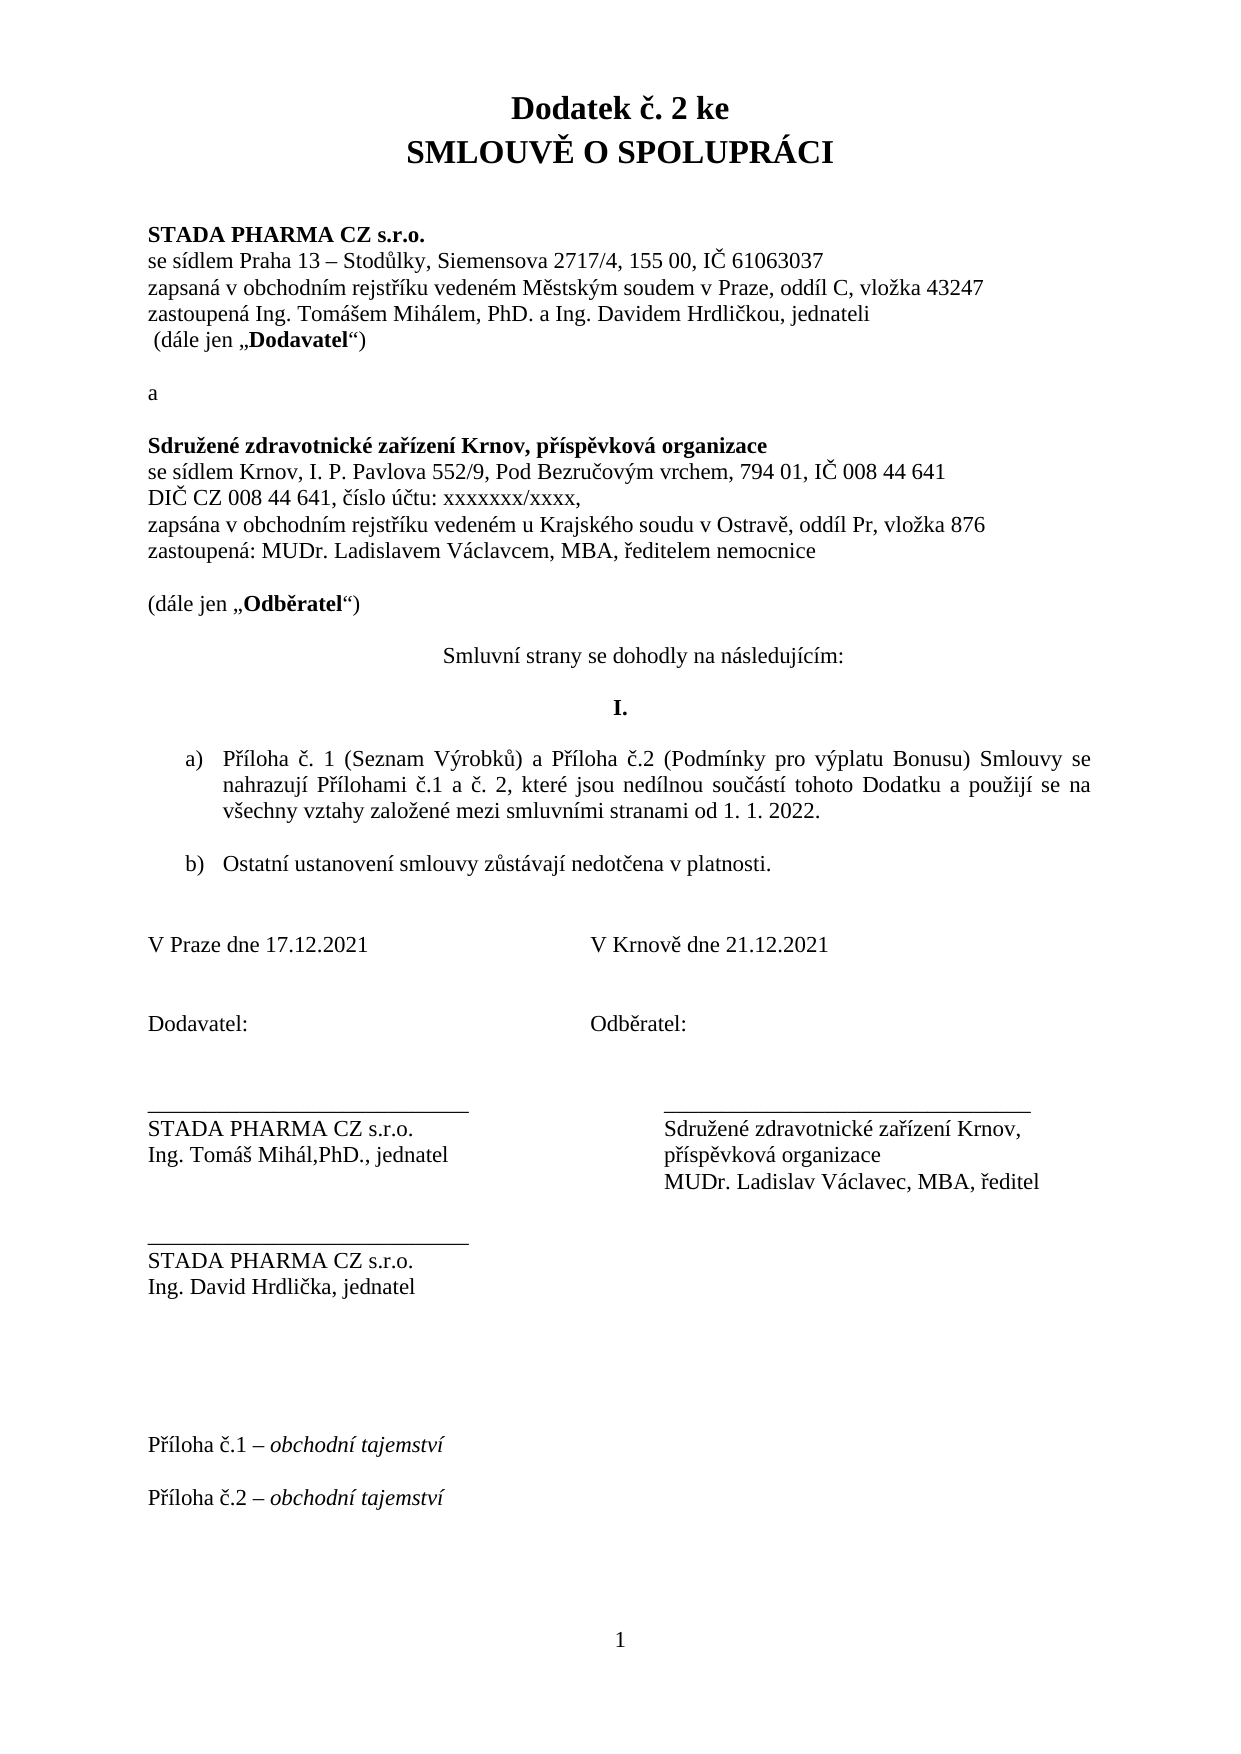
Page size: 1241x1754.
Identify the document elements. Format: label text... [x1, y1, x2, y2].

text SMLOUVĚ O SPOLUPRÁCI [148, 133, 1093, 171]
text zapsaná v obchodním rejstříku vedeném Městským soudem v Praze, oddíl C, vložka 43247 [148, 273, 1093, 300]
text Ing. Tomáš Mihál,PhD., jednatel příspěvková organizace [148, 1142, 1093, 1168]
text Sdružené zdravotnické zařízení Krnov, příspěvková organizace [148, 432, 1093, 458]
text ____________________________ ________________________________ [148, 1089, 1093, 1115]
text (dále jen „Dodavatel“) [148, 326, 1093, 353]
text Příloha č.2 – obchodní tajemství [148, 1484, 1093, 1511]
text se sídlem Praha 13 – Stodůlky, Siemensova 2717/4, 155 00, IČ 61063037 [148, 247, 1093, 273]
text a [148, 379, 1093, 405]
list Ostatní ustanovení smlouvy zůstávají nedotčena v platnosti. [185, 850, 1093, 876]
text zastoupená Ing. Tomášem Mihálem, PhD. a Ing. Davidem Hrdličkou, jednateli [148, 300, 1093, 326]
text STADA PHARMA CZ s.r.o. Sdružené zdravotnické zařízení Krnov, [148, 1115, 1093, 1142]
text Příloha č.1 – obchodní tajemství [148, 1431, 1093, 1458]
text Smluvní strany se dohodly na následujícím: [369, 642, 1093, 669]
text zastoupená: MUDr. Ladislavem Václavcem, MBA, ředitelem nemocnice [148, 537, 1093, 563]
text DIČ CZ 008 44 641, číslo účtu: xxxxxxx/xxxx, [148, 484, 1093, 511]
text MUDr. Ladislav Václavec, MBA, ředitel [148, 1168, 1093, 1194]
text (dále jen „Odběratel“) [148, 590, 1093, 616]
text se sídlem Krnov, I. P. Pavlova 552/9, Pod Bezručovým vrchem, 794 01, IČ 008 44 641 [148, 458, 1093, 484]
list Příloha č. 1 (Seznam Výrobků) a Příloha č.2 (Podmínky pro výplatu Bonusu) Smlouvy se nahrazují Přílohami č.1 a č. 2, které jsou nedílnou součástí tohoto Dodatku a použijí se na všechny vztahy založené mezi smluvními stranami od 1. 1. 2022. [185, 744, 1093, 824]
text Ing. David Hrdlička, jednatel [148, 1273, 1093, 1300]
text ____________________________ [148, 1221, 1093, 1247]
text STADA PHARMA CZ s.r.o. [148, 221, 1093, 247]
text I. [148, 693, 1093, 720]
text zapsána v obchodním rejstříku vedeném u Krajského soudu v Ostravě, oddíl Pr, vložka 876 [148, 511, 1093, 537]
text STADA PHARMA CZ s.r.o. [148, 1247, 1093, 1273]
text Dodavatel: Odběratel: [148, 1010, 1093, 1036]
text Dodatek č. 2 ke [148, 89, 1093, 127]
text V Praze dne 17.12.2021 V Krnově dne 21.12.2021 [148, 931, 1093, 957]
